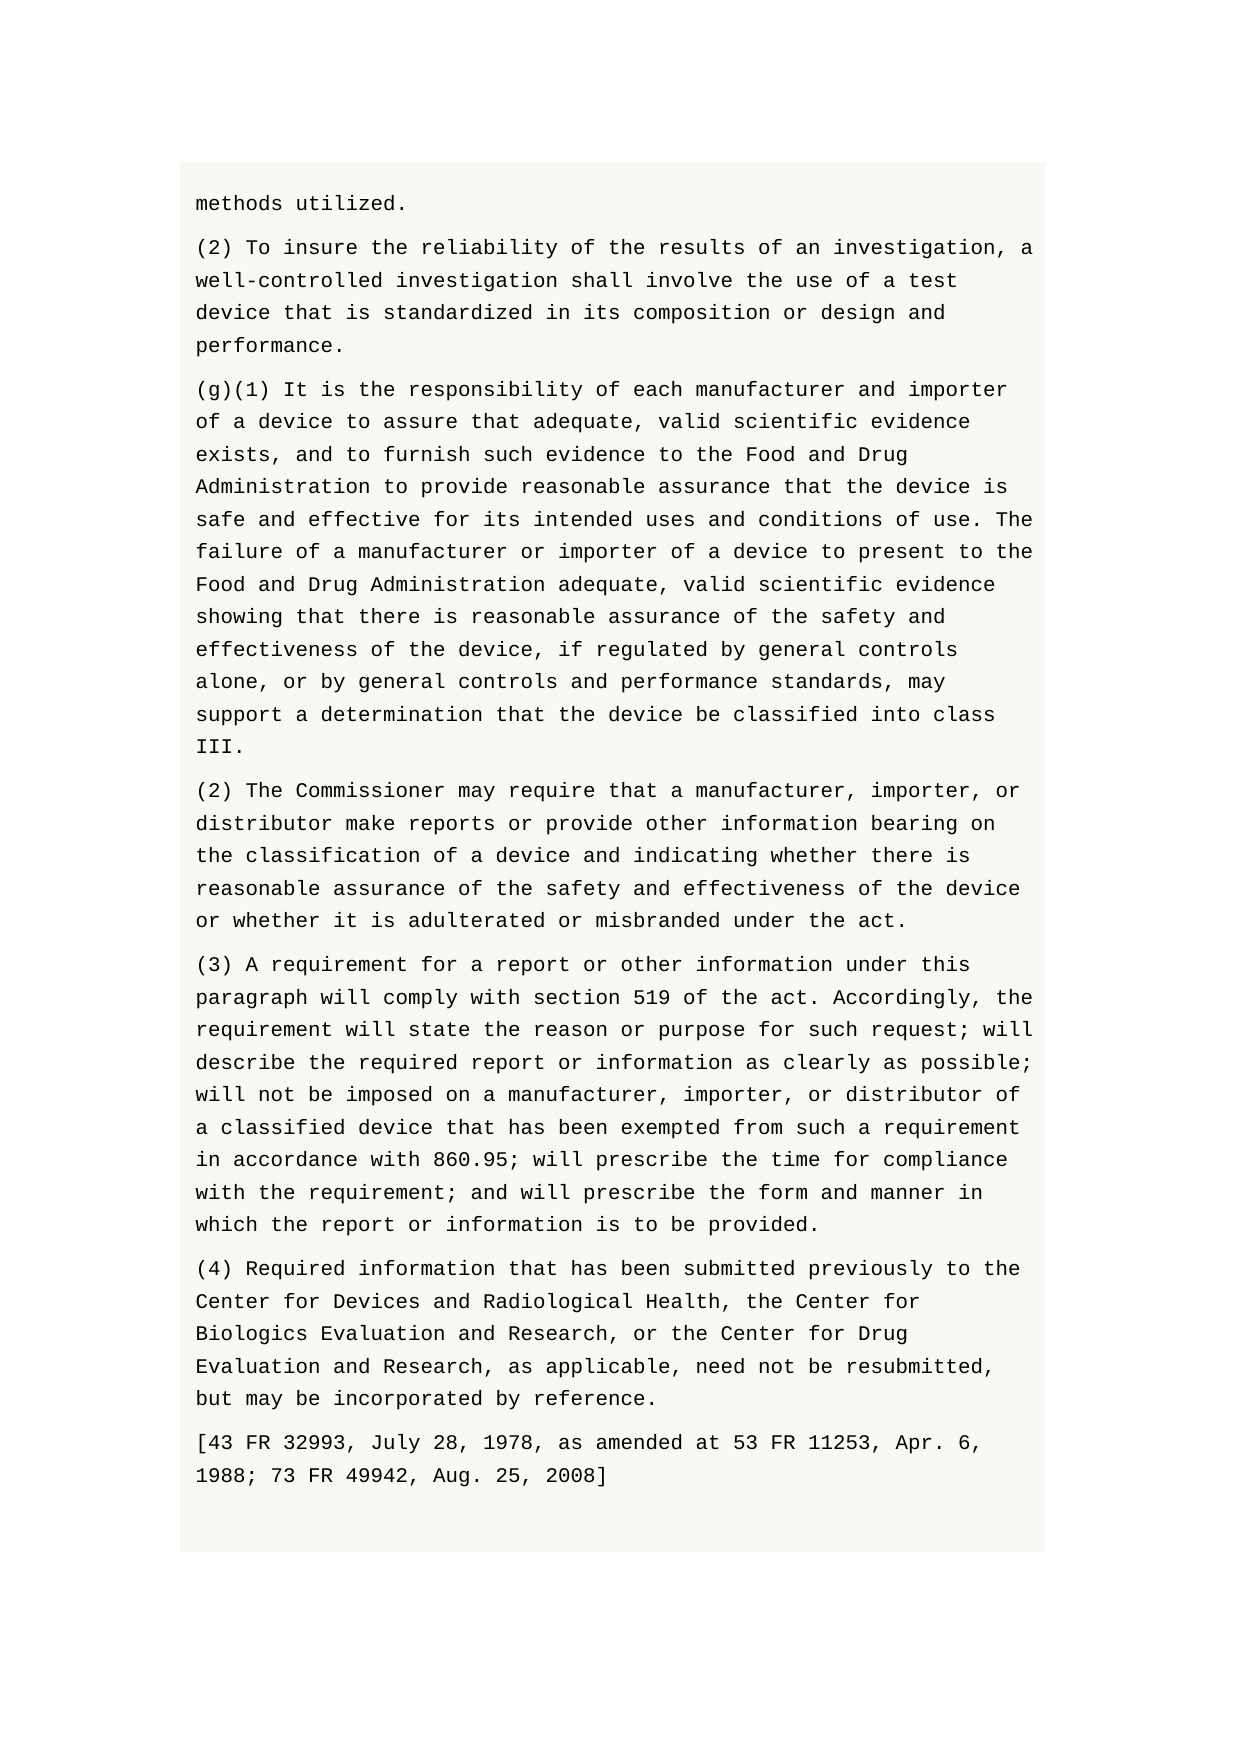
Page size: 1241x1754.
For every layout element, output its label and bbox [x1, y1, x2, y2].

table_cell [180, 162, 1045, 1552]
